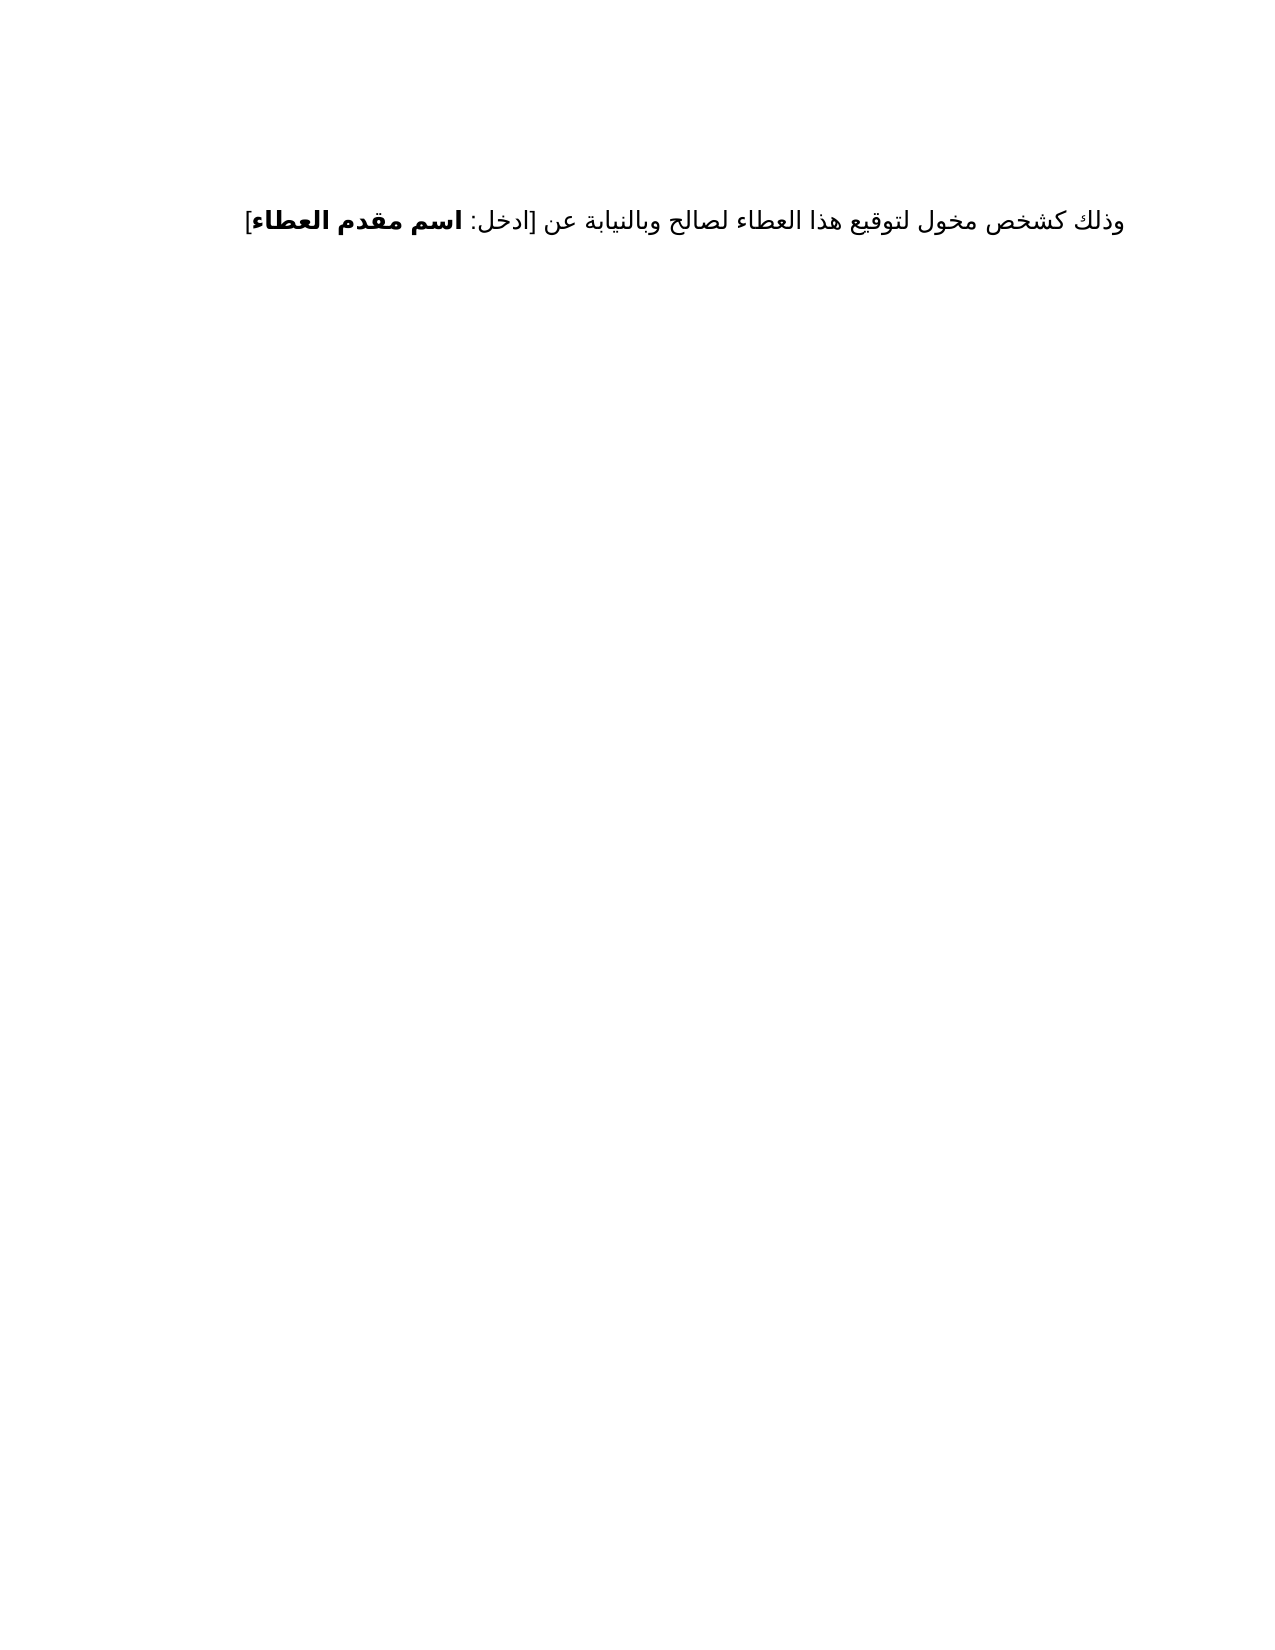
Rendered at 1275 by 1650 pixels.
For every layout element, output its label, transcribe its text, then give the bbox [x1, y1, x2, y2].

text وذلك كشخص مخول لتوقيع هذا العطاء لصالح وبالنيابة عن [ادخل: اسم مقدم العطاء] [187, 206, 1125, 234]
